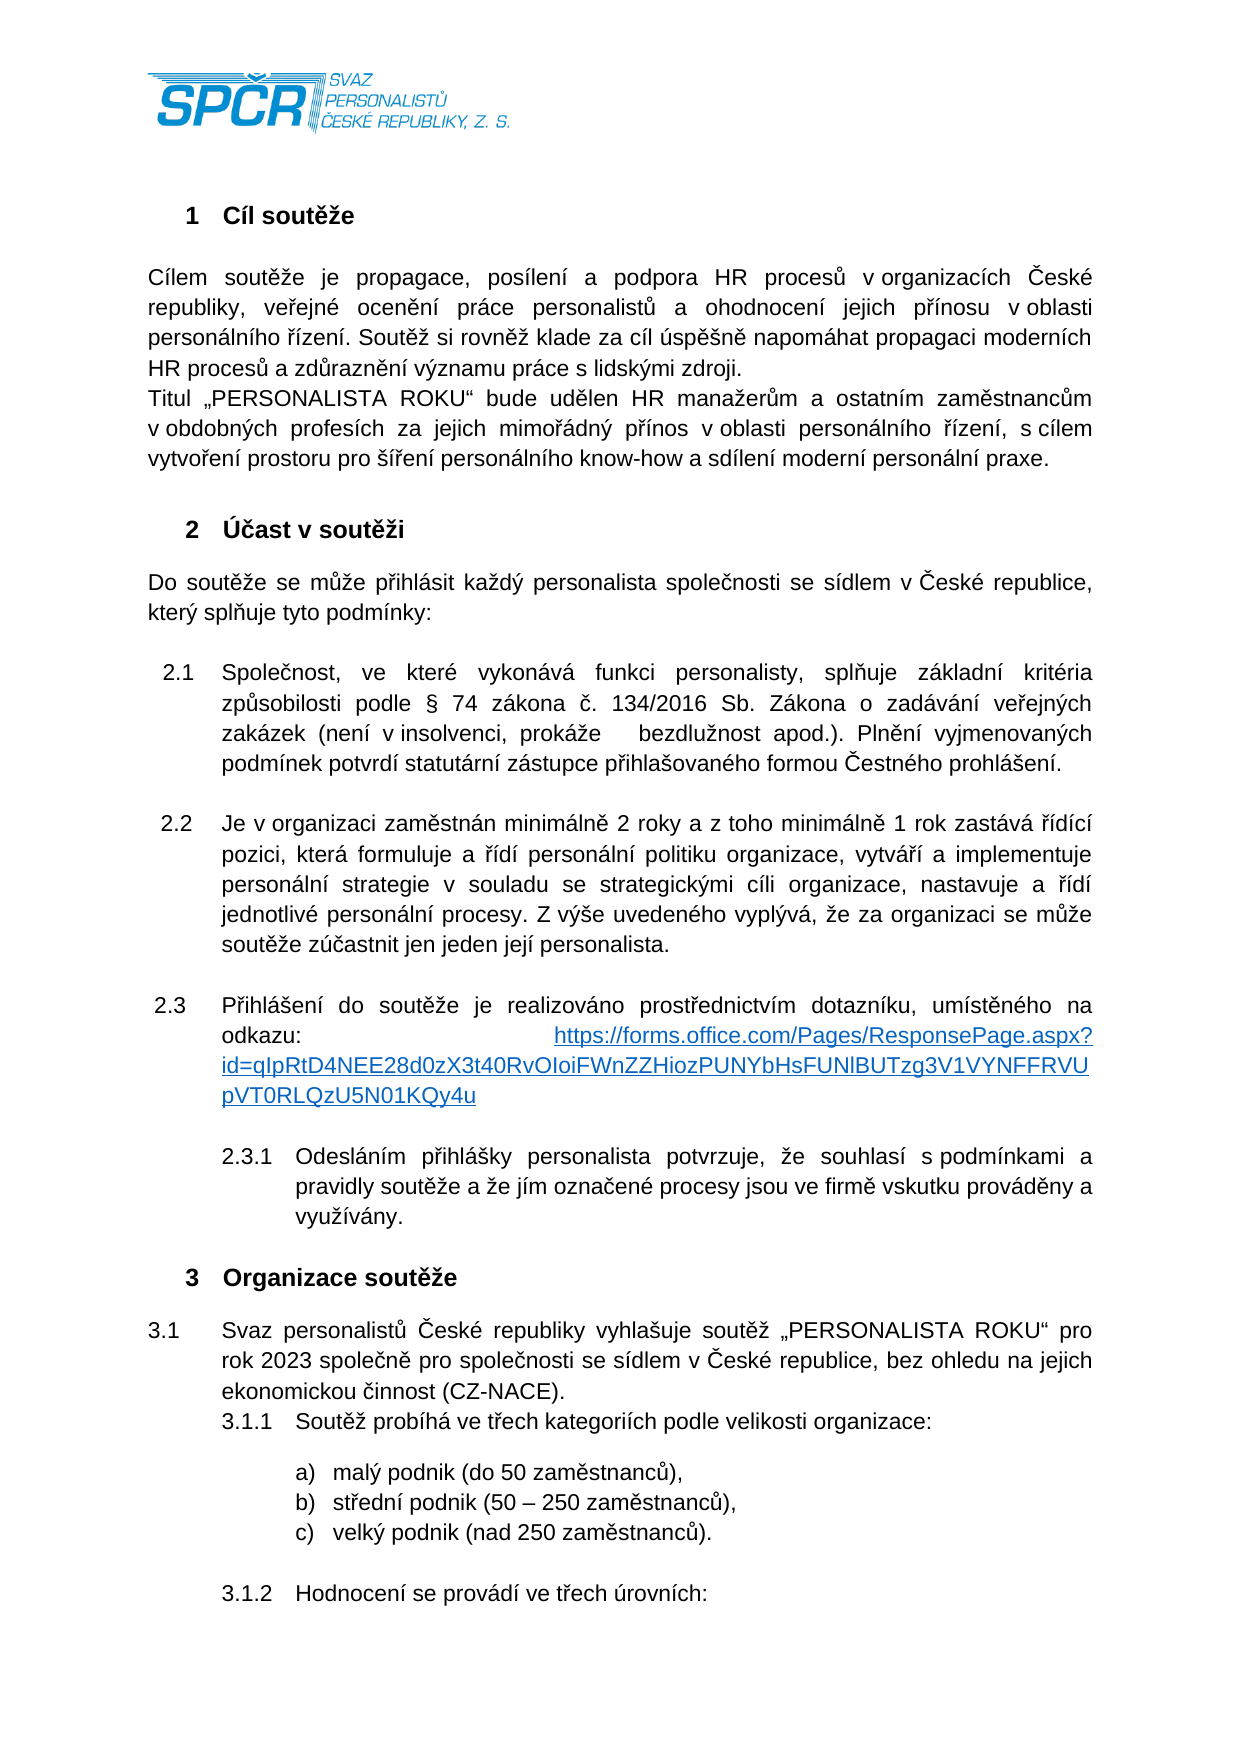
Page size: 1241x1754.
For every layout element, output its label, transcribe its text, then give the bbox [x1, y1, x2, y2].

list malý podnik (do 50 zaměstnanců), [295, 1459, 1093, 1485]
list Účast v soutěži [185, 515, 1093, 543]
list střední podnik (50 – 250 zaměstnanců), [295, 1489, 1093, 1516]
text 3.1.2 Hodnocení se provádí ve třech úrovních: [221, 1580, 1093, 1606]
list Cíl soutěže [185, 201, 1093, 229]
text 2.2 Je v organizaci zaměstnán minimálně 2 roky a z toho minimálně 1 rok zastává řídící pozici, která formuluje a řídí personální politiku organizace, vytváří a implementuje personální strategie v souladu se strategickými cíli organizace, nastavuje a řídí jednotlivé personální procesy. Z výše uvedeného vyplývá, že za organizaci se může soutěže zúčastnit jen jeden její personalista. [148, 810, 1093, 957]
list Titul „PERSONALISTA ROKU“ bude udělen HR manažerům a ostatním zaměstnancům v obdobných profesích za jejich mimořádný přínos v oblasti personálního řízení, s cílem vytvoření prostoru pro šíření personálního know-how a sdílení moderní personální praxe. [148, 385, 1093, 471]
text 3.1.1 Soutěž probíhá ve třech kategoriích podle velikosti organizace: [221, 1408, 1093, 1434]
text 2.3 Přihlášení do soutěže je realizováno prostřednictvím dotazníku, umístěného na odkazu: https://forms.office.com/Pages/ResponsePage.aspx?id=qIpRtD4NEE28d0zX3t40RvOIoiFWnZZHiozPUNYbHsFUNlBUTzg3V1VYNFFRVUpVT0RLQzU5N01KQy4u [148, 992, 1093, 1108]
list velký podnik (nad 250 zaměstnanců). [295, 1519, 1093, 1546]
list Cílem soutěže je propagace, posílení a podpora HR procesů v organizacích České republiky, veřejné ocenění práce personalistů a ohodnocení jejich přínosu v oblasti personálního řízení. Soutěž si rovněž klade za cíl úspěšně napomáhat propagaci moderních HR procesů a zdůraznění významu práce s lidskými zdroji. [148, 264, 1093, 381]
text 2.3.1 Odesláním přihlášky personalista potvrzuje, že souhlasí s podmínkami a pravidly soutěže a že jím označené procesy jsou ve firmě vskutku prováděny a využívány. [221, 1143, 1093, 1229]
text Do soutěže se může přihlásit každý personalista společnosti se sídlem v České republice, který splňuje tyto podmínky: [148, 569, 1093, 625]
text 2.1 Společnost, ve které vykonává funkci personalisty, splňuje základní kritéria způsobilosti podle § 74 zákona č. 134/2016 Sb. Zákona o zadávání veřejných zakázek (není v insolvenci, prokáže bezdlužnost apod.). Plnění vyjmenovaných podmínek potvrdí statutární zástupce přihlašovaného formou Čestného prohlášení. [162, 659, 1093, 776]
text 3.1 Svaz personalistů České republiky vyhlašuje soutěž „PERSONALISTA ROKU“ pro rok 2023 společně pro společnosti se sídlem v České republice, bez ohledu na jejich ekonomickou činnost (CZ-NACE). [148, 1317, 1093, 1404]
list Organizace soutěže [185, 1263, 1093, 1292]
picture [147, 73, 509, 134]
